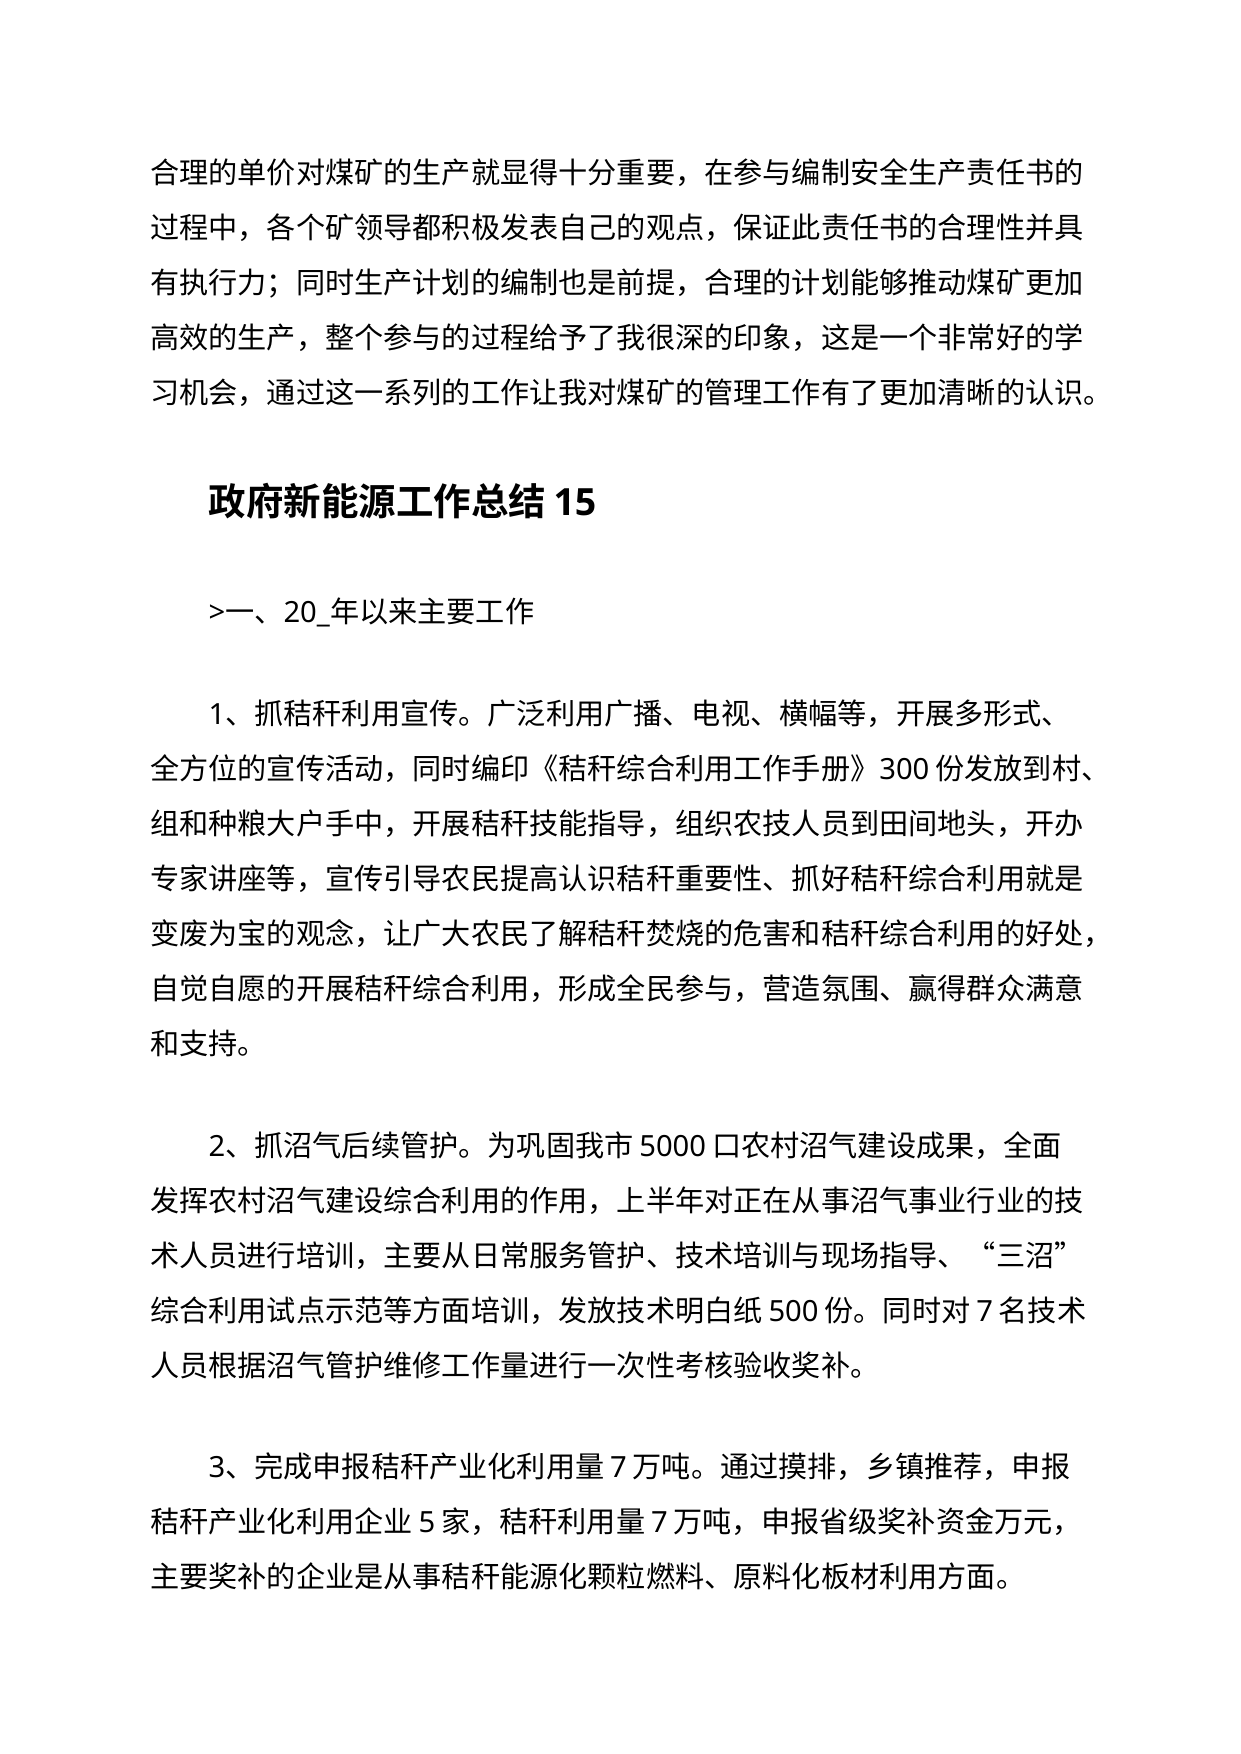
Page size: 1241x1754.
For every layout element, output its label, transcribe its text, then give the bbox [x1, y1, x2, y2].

text 2、抓沼气后续管护。为巩固我市5000口农村沼气建设成果，全面发挥农村沼气建设综合利用的作用，上半年对正在从事沼气事业行业的技术人员进行培训，主要从日常服务管护、技术培训与现场指导、“三沼”综合利用试点示范等方面培训，发放技术明白纸500份。同时对7名技术人员根据沼气管护维修工作量进行一次性考核验收奖补。 [150, 1122, 1090, 1384]
text 1、抓秸秆利用宣传。广泛利用广播、电视、横幅等，开展多形式、全方位的宣传活动，同时编印《秸秆综合利用工作手册》300份发放到村、组和种粮大户手中，开展秸秆技能指导，组织农技人员到田间地头，开办专家讲座等，宣传引导农民提高认识秸秆重要性、抓好秸秆综合利用就是变废为宝的观念，让广大农民了解秸秆焚烧的危害和秸秆综合利用的好处，自觉自愿的开展秸秆综合利用，形成全民参与，营造氛围、赢得群众满意和支持。 [150, 691, 1090, 1063]
text 3、完成申报秸秆产业化利用量7万吨。通过摸排，乡镇推荐，申报秸秆产业化利用企业5家，秸秆利用量7万吨，申报省级奖补资金万元，主要奖补的企业是从事秸秆能源化颗粒燃料、原料化板材利用方面。 [150, 1444, 1090, 1596]
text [150, 150, 1090, 412]
text 政府新能源工作总结15 [150, 471, 1090, 526]
text >一、20_年以来主要工作 [150, 589, 1090, 631]
